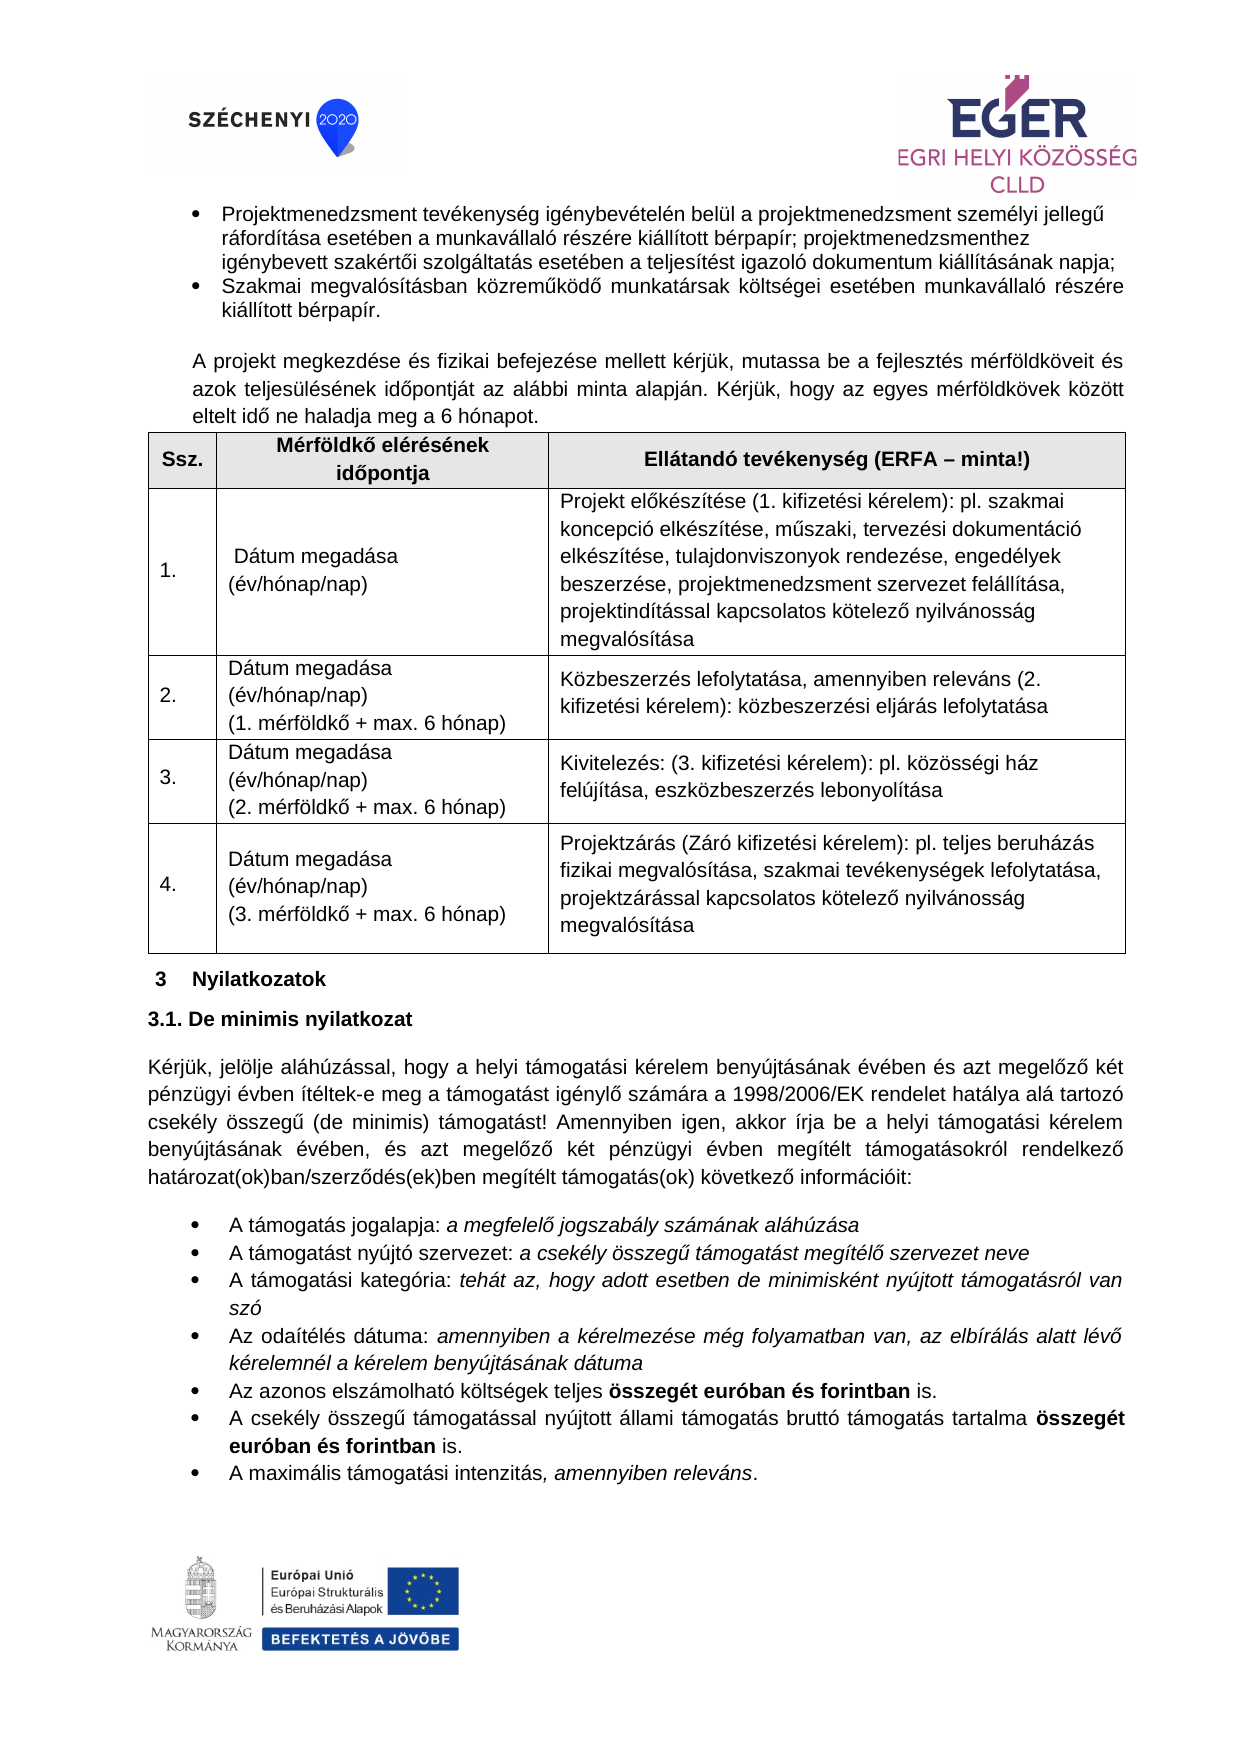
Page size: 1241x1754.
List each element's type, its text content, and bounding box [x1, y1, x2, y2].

table_cell 1. [149, 489, 216, 654]
table_cell Kivitelezés: (3. kifizetési kérelem): pl. közösségi ház felújítása, eszközbeszerzés lebonyolítása [549, 740, 1125, 823]
list Az odaítélés dátuma: amennyiben a kérelmezése még folyamatban van, az elbírálás alatt lévő kérelemnél a kérelem benyújtásának dátuma [191, 1323, 1125, 1375]
text 3.1. De minimis nyilatkozat [148, 1006, 1125, 1030]
list Szakmai megvalósításban közreműködő munkatársak költségei esetében munkavállaló részére kiállított bérpapír. [192, 274, 1125, 322]
list A projekt megkezdése és fizikai befejezése mellett kérjük, mutassa be a fejlesztés mérföldköveit és azok teljesülésének időpontját az alábbi minta alapján. Kérjük, hogy az egyes mérföldkövek között eltelt idő ne haladja meg a 6 hónapot. [192, 349, 1125, 428]
list A támogatási kategória: tehát az, hogy adott esetben de minimisként nyújtott támogatásról van szó [191, 1268, 1125, 1320]
table_cell Dátum megadása (év/hónap/nap) (3. mérföldkő + max. 6 hónap) [217, 824, 548, 953]
picture [147, 73, 406, 174]
table_cell 4. [149, 824, 216, 953]
list Projektmenedzsment tevékenység igénybevételén belül a projektmenedzsment személyi jellegű ráfordítása esetében a munkavállaló részére kiállított bérpapír; projektmenedzsmenthez igénybevett szakértői szolgáltatás esetében a teljesítést igazoló dokumentum kiállításának napja; [192, 202, 1125, 274]
list A maximális támogatási intenzitás, amennyiben releváns. [191, 1461, 1125, 1485]
picture [898, 75, 1137, 193]
table_cell Dátum megadása (év/hónap/nap) (1. mérföldkő + max. 6 hónap) [217, 656, 548, 739]
table_header Ssz. [149, 433, 216, 488]
list A támogatást nyújtó szervezet: a csekély összegű támogatást megítélő szervezet neve [191, 1241, 1125, 1265]
table_cell Dátum megadása (év/hónap/nap) [217, 489, 548, 654]
list Nyilatkozatok [155, 966, 1125, 990]
table_cell Dátum megadása (év/hónap/nap) (2. mérföldkő + max. 6 hónap) [217, 740, 548, 823]
table_cell Projektzárás (Záró kifizetési kérelem): pl. teljes beruházás fizikai megvalósítása, szakmai tevékenységek lefolytatása, projektzárással kapcsolatos kötelező nyilvánosság megvalósítása [549, 824, 1125, 953]
table_header Ellátandó tevékenység (ERFA – minta!) [549, 433, 1125, 488]
table_cell Projekt előkészítése (1. kifizetési kérelem): pl. szakmai koncepció elkészítése, műszaki, tervezési dokumentáció elkészítése, tulajdonviszonyok rendezése, engedélyek beszerzése, projektmenedzsment szervezet felállítása, projektindítással kapcsolatos kötelező nyilvánosság megvalósítása [549, 489, 1125, 654]
list A csekély összegű támogatással nyújtott állami támogatás bruttó támogatás tartalma összegét euróban és forintban is. [191, 1406, 1125, 1458]
text Kérjük, jelölje aláhúzással, hogy a helyi támogatási kérelem benyújtásának évében és azt megelőző két pénzügyi évben ítéltek-e meg a támogatást igénylő számára a 1998/2006/EK rendelet hatálya alá tartozó csekély összegű (de minimis) támogatást! Amennyiben igen, akkor írja be a helyi támogatási kérelem benyújtásának évében, és azt megelőző két pénzügyi évben megítélt támogatásokról rendelkező határozat(ok)ban/szerződés(ek)ben megítélt támogatás(ok) következő információit: [148, 1055, 1125, 1189]
picture [147, 1550, 461, 1656]
table_cell Közbeszerzés lefolytatása, amennyiben releváns (2. kifizetési kérelem): közbeszerzési eljárás lefolytatása [549, 656, 1125, 739]
table_cell 3. [149, 740, 216, 823]
table_header Mérföldkő elérésének időpontja [217, 433, 548, 488]
list Az azonos elszámolható költségek teljes összegét euróban és forintban is. [191, 1378, 1125, 1403]
table_cell 2. [149, 656, 216, 739]
list A támogatás jogalapja: a megfelelő jogszabály számának aláhúzása [191, 1213, 1125, 1237]
